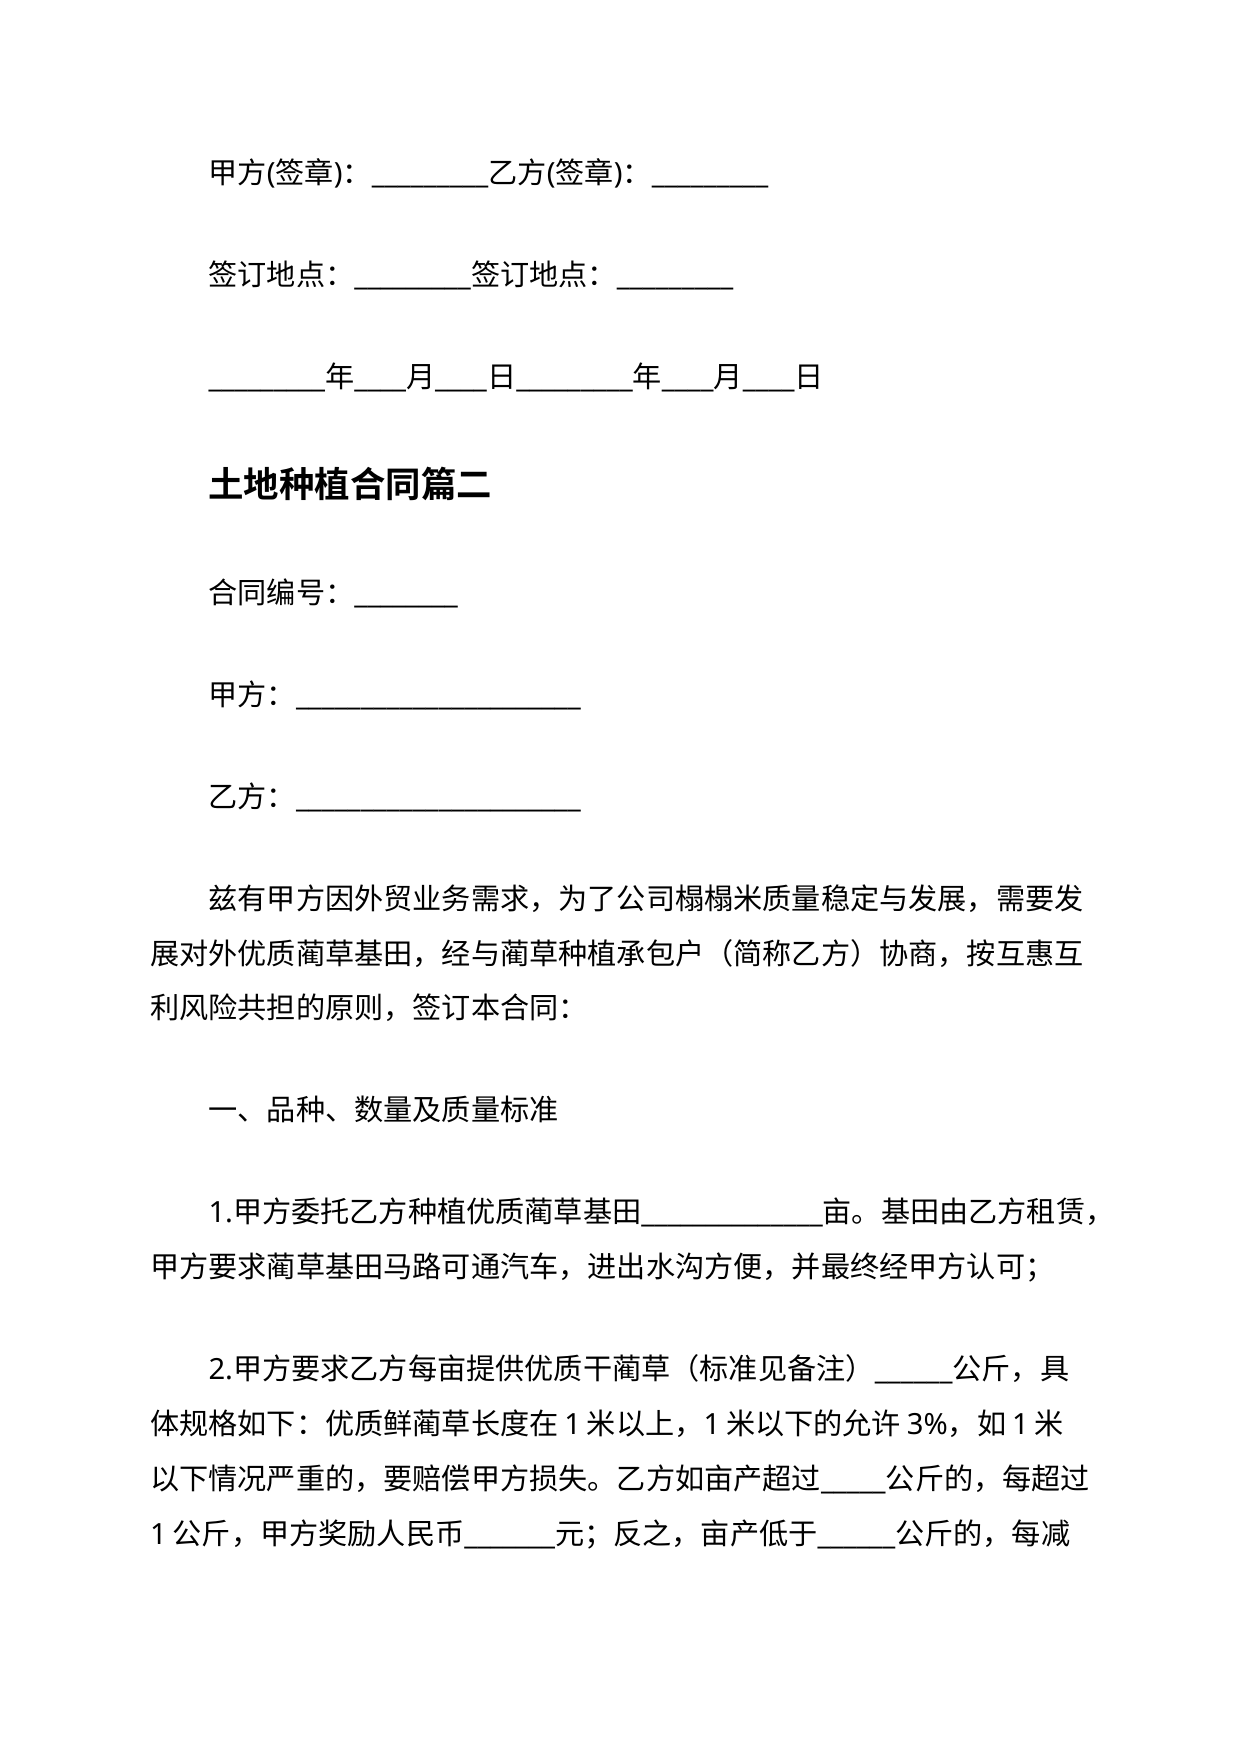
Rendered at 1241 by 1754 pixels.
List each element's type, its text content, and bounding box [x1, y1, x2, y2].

text 乙方：______________________ [150, 773, 1090, 816]
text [150, 1345, 1090, 1553]
text 兹有甲方因外贸业务需求，为了公司榻榻米质量稳定与发展，需要发展对外优质蔺草基田，经与蔺草种植承包户（简称乙方）协商，按互惠互利风险共担的原则，签订本合同： [150, 875, 1090, 1027]
text 一、品种、数量及质量标准 [150, 1087, 1090, 1129]
text 甲方(签章)：_________乙方(签章)：_________ [150, 150, 1090, 192]
text 合同编号：________ [150, 569, 1090, 612]
text _________年____月____日_________年____月____日 [150, 354, 1090, 396]
text 土地种植合同篇二 [150, 456, 1090, 507]
text 签订地点：_________签订地点：_________ [150, 252, 1090, 294]
text 1.甲方委托乙方种植优质蔺草基田______________亩。基田由乙方租赁，甲方要求蔺草基田马路可通汽车，进出水沟方便，并最终经甲方认可； [150, 1189, 1090, 1286]
text 甲方：______________________ [150, 671, 1090, 714]
